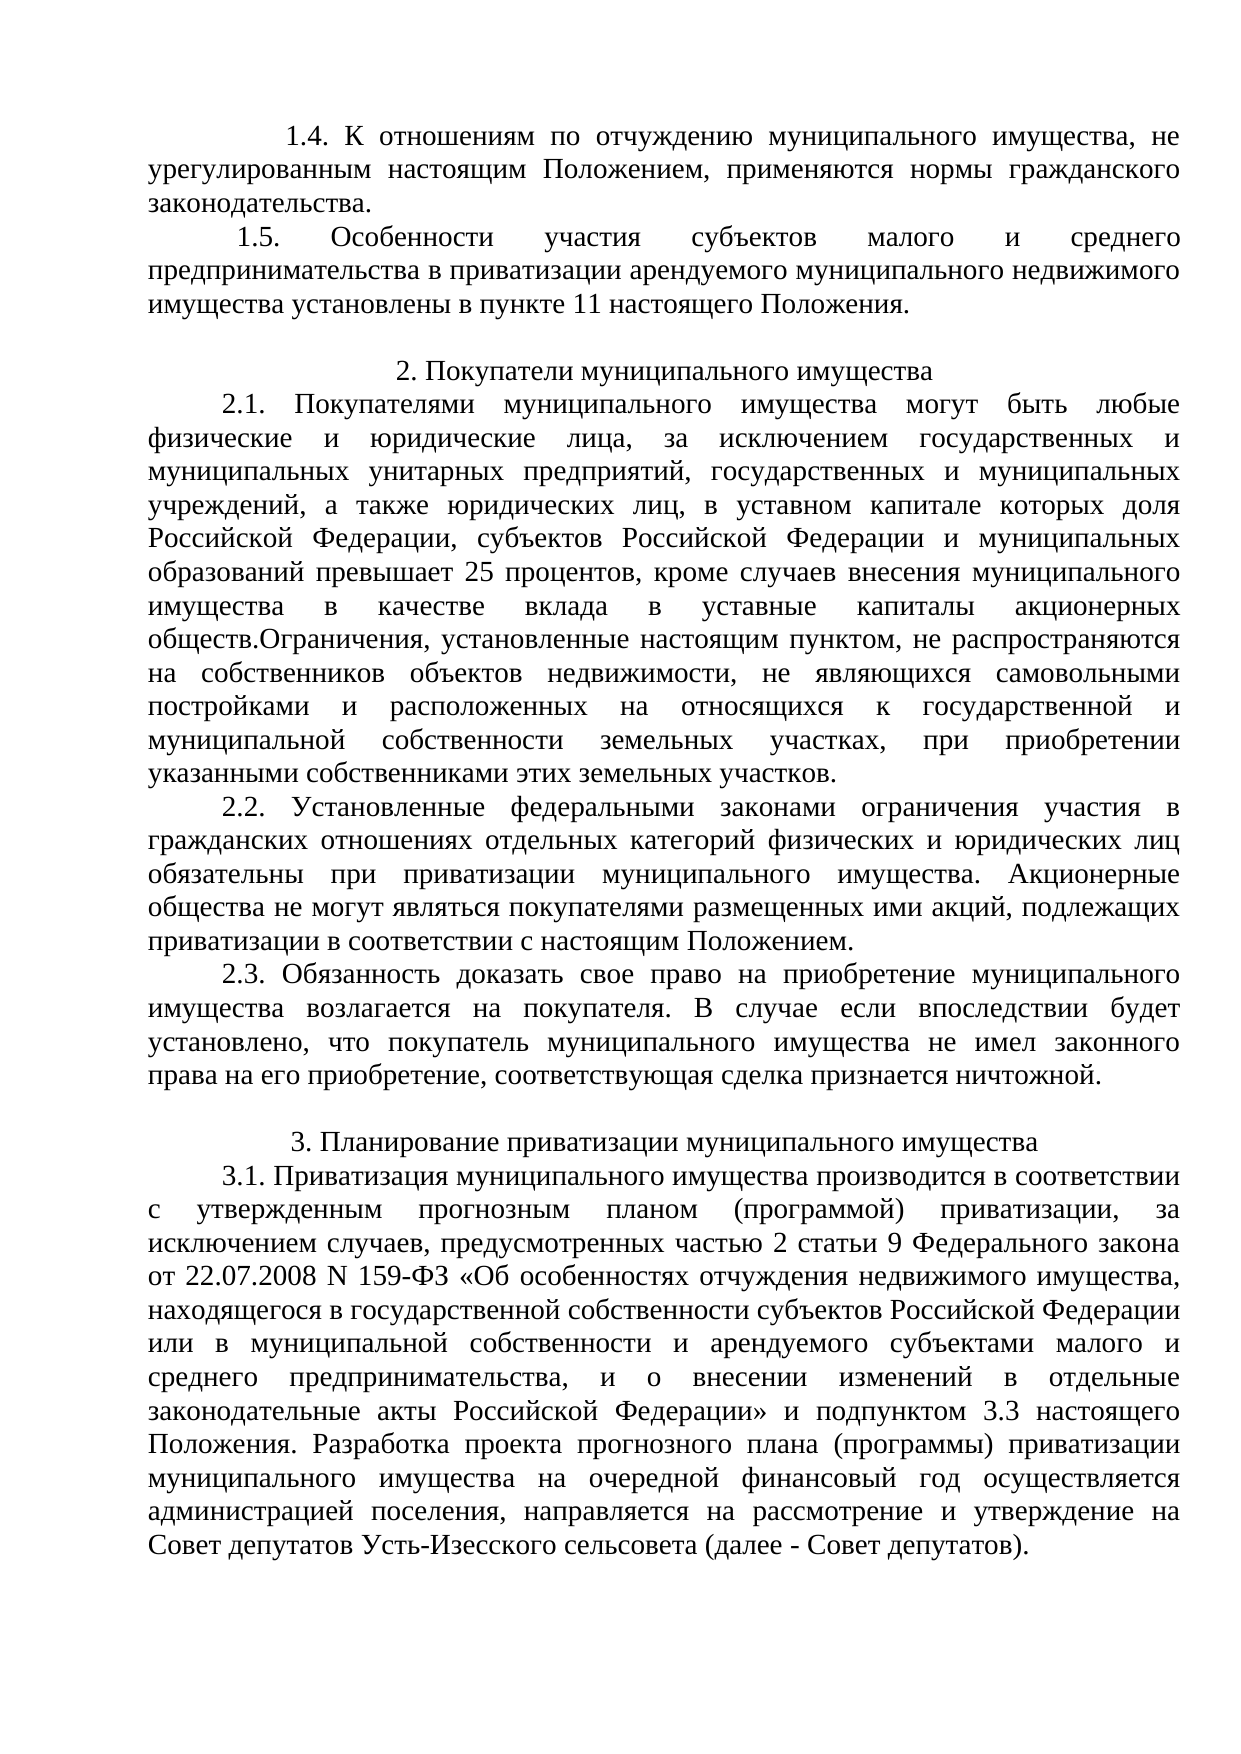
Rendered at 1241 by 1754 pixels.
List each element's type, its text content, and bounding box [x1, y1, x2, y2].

text 2.1. Покупателями муниципального имущества могут быть любые физические и юридические лица, за исключением государственных и муниципальных унитарных предприятий, государственных и муниципальных учреждений, а также юридических лиц, в уставном капитале которых доля Российской Федерации, субъектов Российской Федерации и муниципальных образований превышает 25 процентов, кроме случаев внесения муниципального имущества в качестве вклада в уставные капиталы акционерных обществ.Ограничения, установленные настоящим пунктом, не распространяются на собственников объектов недвижимости, не являющихся самовольными постройками и расположенных на относящихся к государственной и муниципальной собственности земельных участках, при приобретении указанными собственниками этих земельных участков. [148, 386, 1181, 789]
text 1.4. К отношениям по отчуждению муниципального имущества, не урегулированным настоящим Положением, применяются нормы гражданского законодательства. [148, 118, 1181, 219]
text 3.1. Приватизация муниципального имущества производится в соответствии с утвержденным прогнозным планом (программой) приватизации, за исключением случаев, предусмотренных частью 2 статьи 9 Федерального закона от 22.07.2008 N 159-ФЗ «Об особенностях отчуждения недвижимого имущества, находящегося в государственной собственности субъектов Российской Федерации или в муниципальной собственности и арендуемого субъектами малого и среднего предпринимательства, и о внесении изменений в отдельные законодательные акты Российской Федерации» и подпунктом 3.3 настоящего Положения. Разработка проекта прогнозного плана (программы) приватизации муниципального имущества на очередной финансовый год осуществляется администрацией поселения, направляется на рассмотрение и утверждение на Совет депутатов Усть-Изесского сельсовета (далее - Совет депутатов). [148, 1158, 1181, 1560]
text 3. Планирование приватизации муниципального имущества [148, 1124, 1181, 1158]
text 1.5. Особенности участия субъектов малого и среднего предпринимательства в приватизации арендуемого муниципального недвижимого имущества установлены в пункте 11 настоящего Положения. [148, 219, 1181, 319]
text 2. Покупатели муниципального имущества [148, 353, 1181, 386]
text 2.2. Установленные федеральными законами ограничения участия в гражданских отношениях отдельных категорий физических и юридических лиц обязательны при приватизации муниципального имущества. Акционерные общества не могут являться покупателями размещенных ими акций, подлежащих приватизации в соответствии с настоящим Положением. [148, 789, 1181, 957]
text 2.3. Обязанность доказать свое право на приобретение муниципального имущества возлагается на покупателя. В случае если впоследствии будет установлено, что покупатель муниципального имущества не имел законного права на его приобретение, соответствующая сделка признается ничтожной. [148, 957, 1181, 1091]
